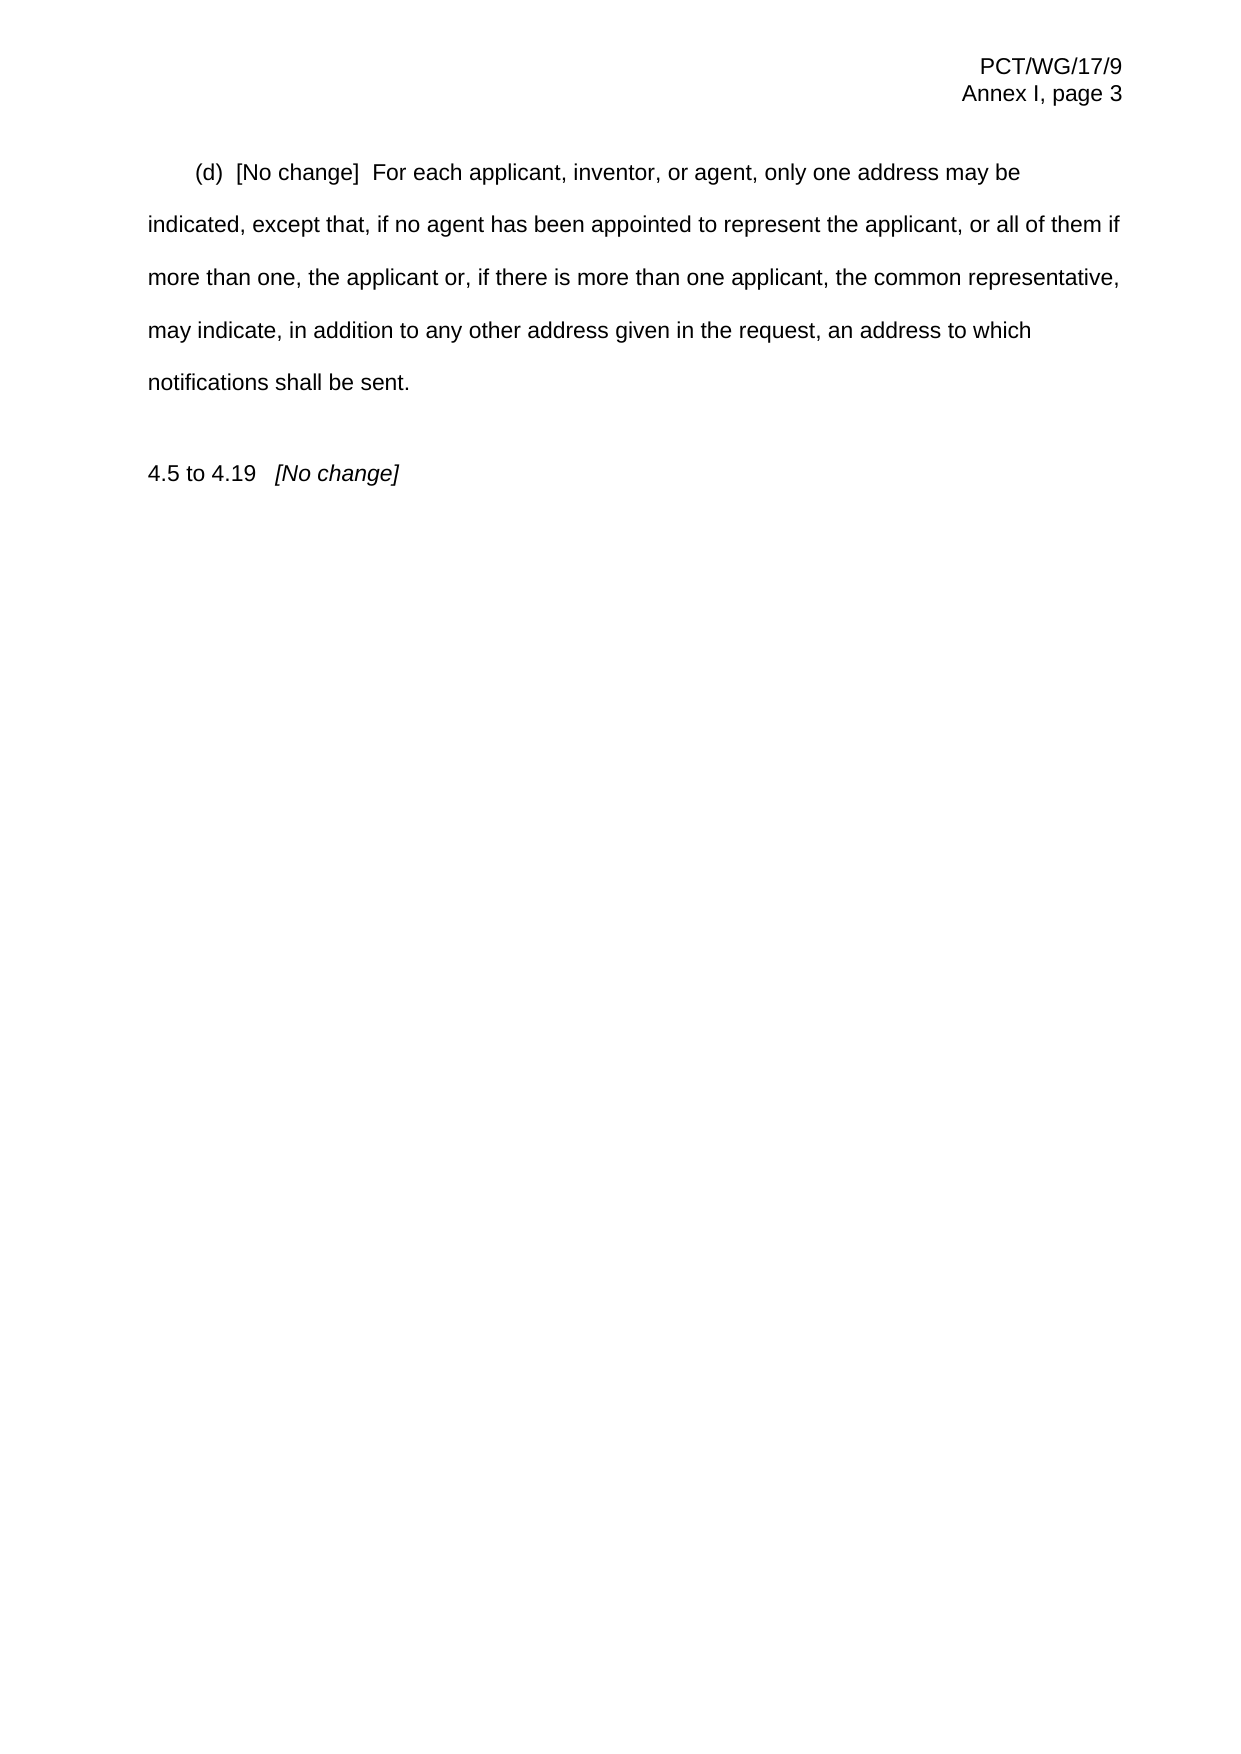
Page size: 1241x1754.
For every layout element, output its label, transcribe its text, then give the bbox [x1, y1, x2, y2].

text (d) [No change] For each applicant, inventor, or agent, only one address may be indicated, except that, if no agent has been appointed to represent the applicant, or all of them if more than one, the applicant or, if there is more than one applicant, the common representative, may indicate, in addition to any other address given in the request, an address to which notifications shall be sent. [148, 158, 1122, 396]
text 4.5 to 4.19 [No change] [148, 459, 1122, 486]
